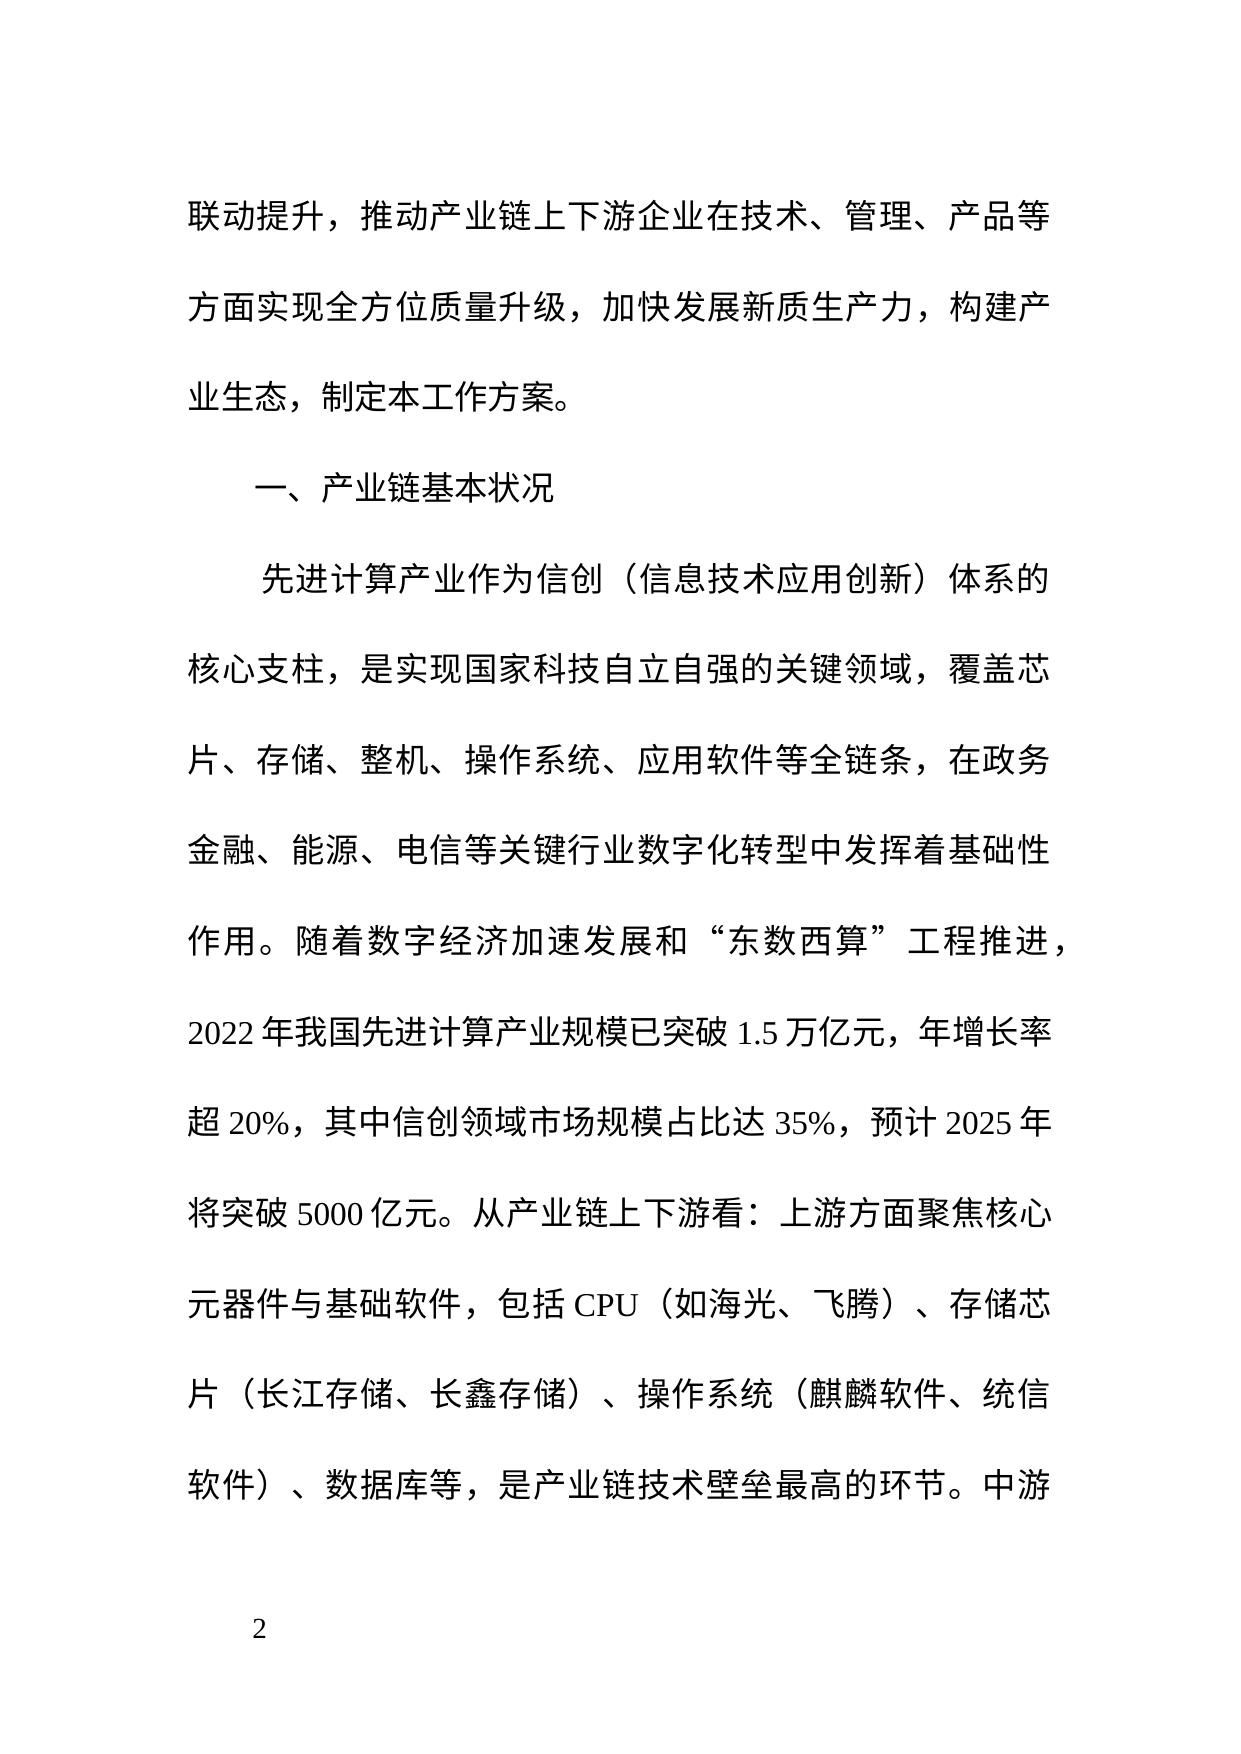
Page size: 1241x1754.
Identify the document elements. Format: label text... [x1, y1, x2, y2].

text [187, 169, 1053, 441]
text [187, 531, 1053, 1528]
text 一、产业链基本状况 [187, 441, 1053, 531]
